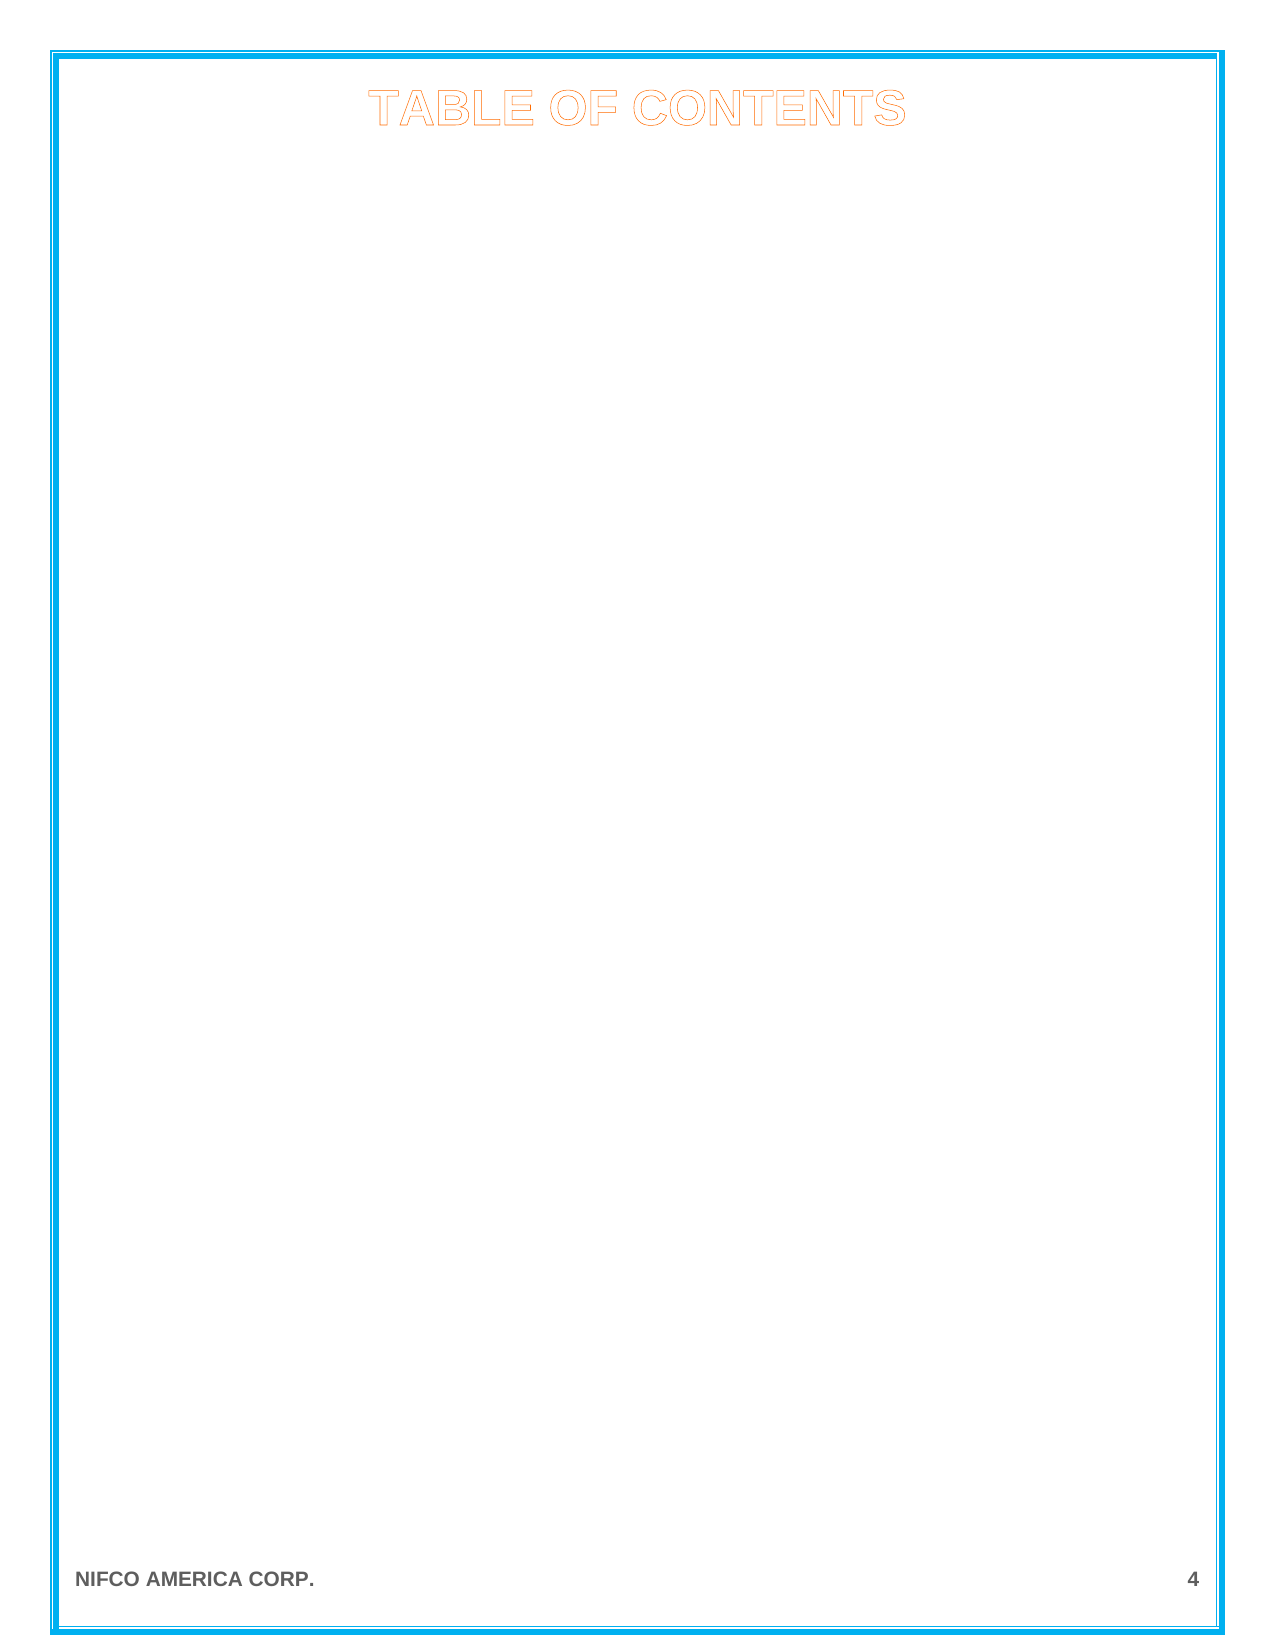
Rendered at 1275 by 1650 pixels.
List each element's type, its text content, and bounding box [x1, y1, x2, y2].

title TABLE OF CONTENTS [75, 78, 1200, 136]
